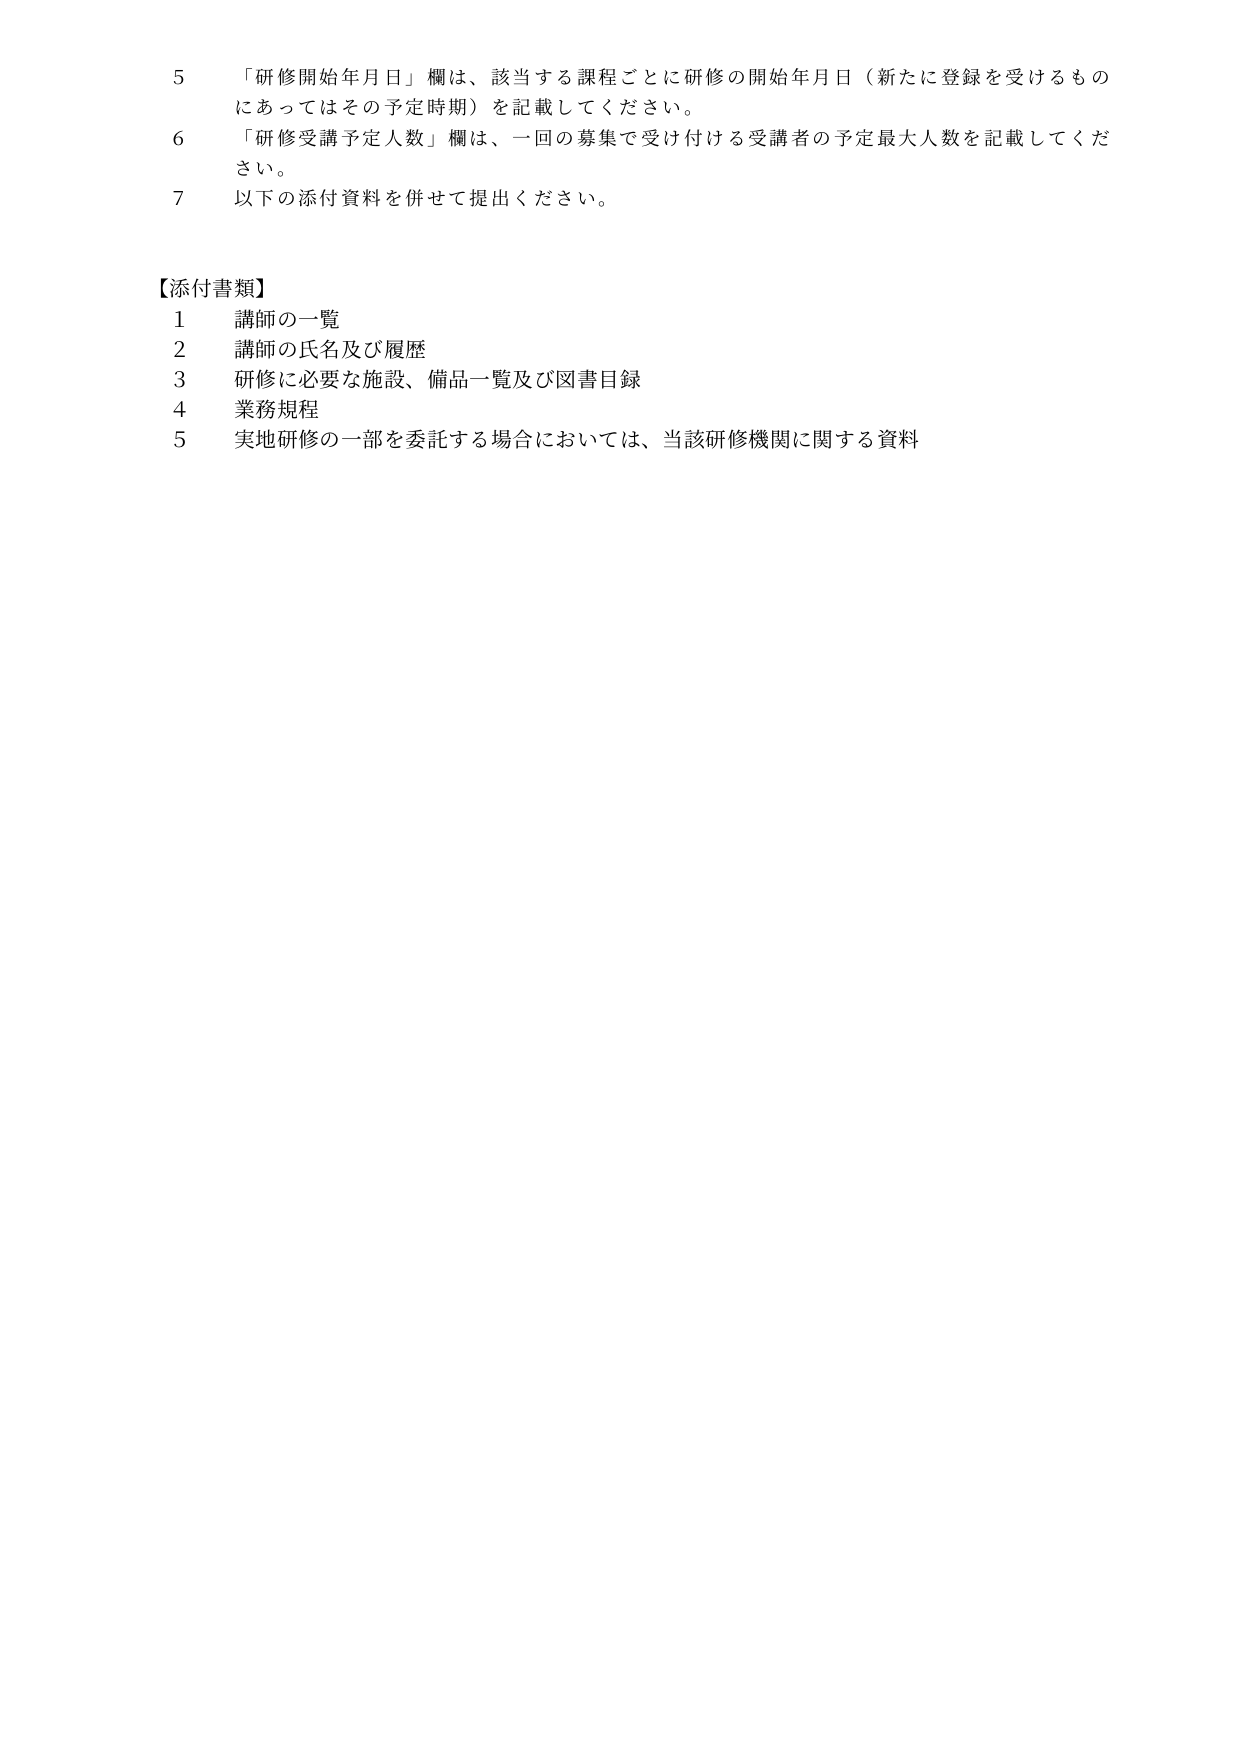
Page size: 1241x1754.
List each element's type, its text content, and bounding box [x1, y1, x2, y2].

list 「研修受講予定人数」欄は、一回の募集で受け付ける受講者の予定最大人数を記載してください。 [156, 122, 1114, 182]
list 講師の一覧 [141, 303, 1114, 333]
list 「研修開始年月日」欄は、該当する課程ごとに研修の開始年月日（新たに登録を受けるものにあってはその予定時期）を記載してください。 [156, 61, 1114, 122]
list 業務規程 [141, 394, 1114, 424]
list 以下の添付資料を併せて提出ください。 [156, 182, 1114, 212]
list 実地研修の一部を委託する場合においては、当該研修機関に関する資料 [141, 424, 1114, 454]
text 【添付書類】 [127, 273, 1114, 303]
list 講師の氏名及び履歴 [141, 333, 1114, 363]
list 研修に必要な施設、備品一覧及び図書目録 [141, 363, 1114, 394]
